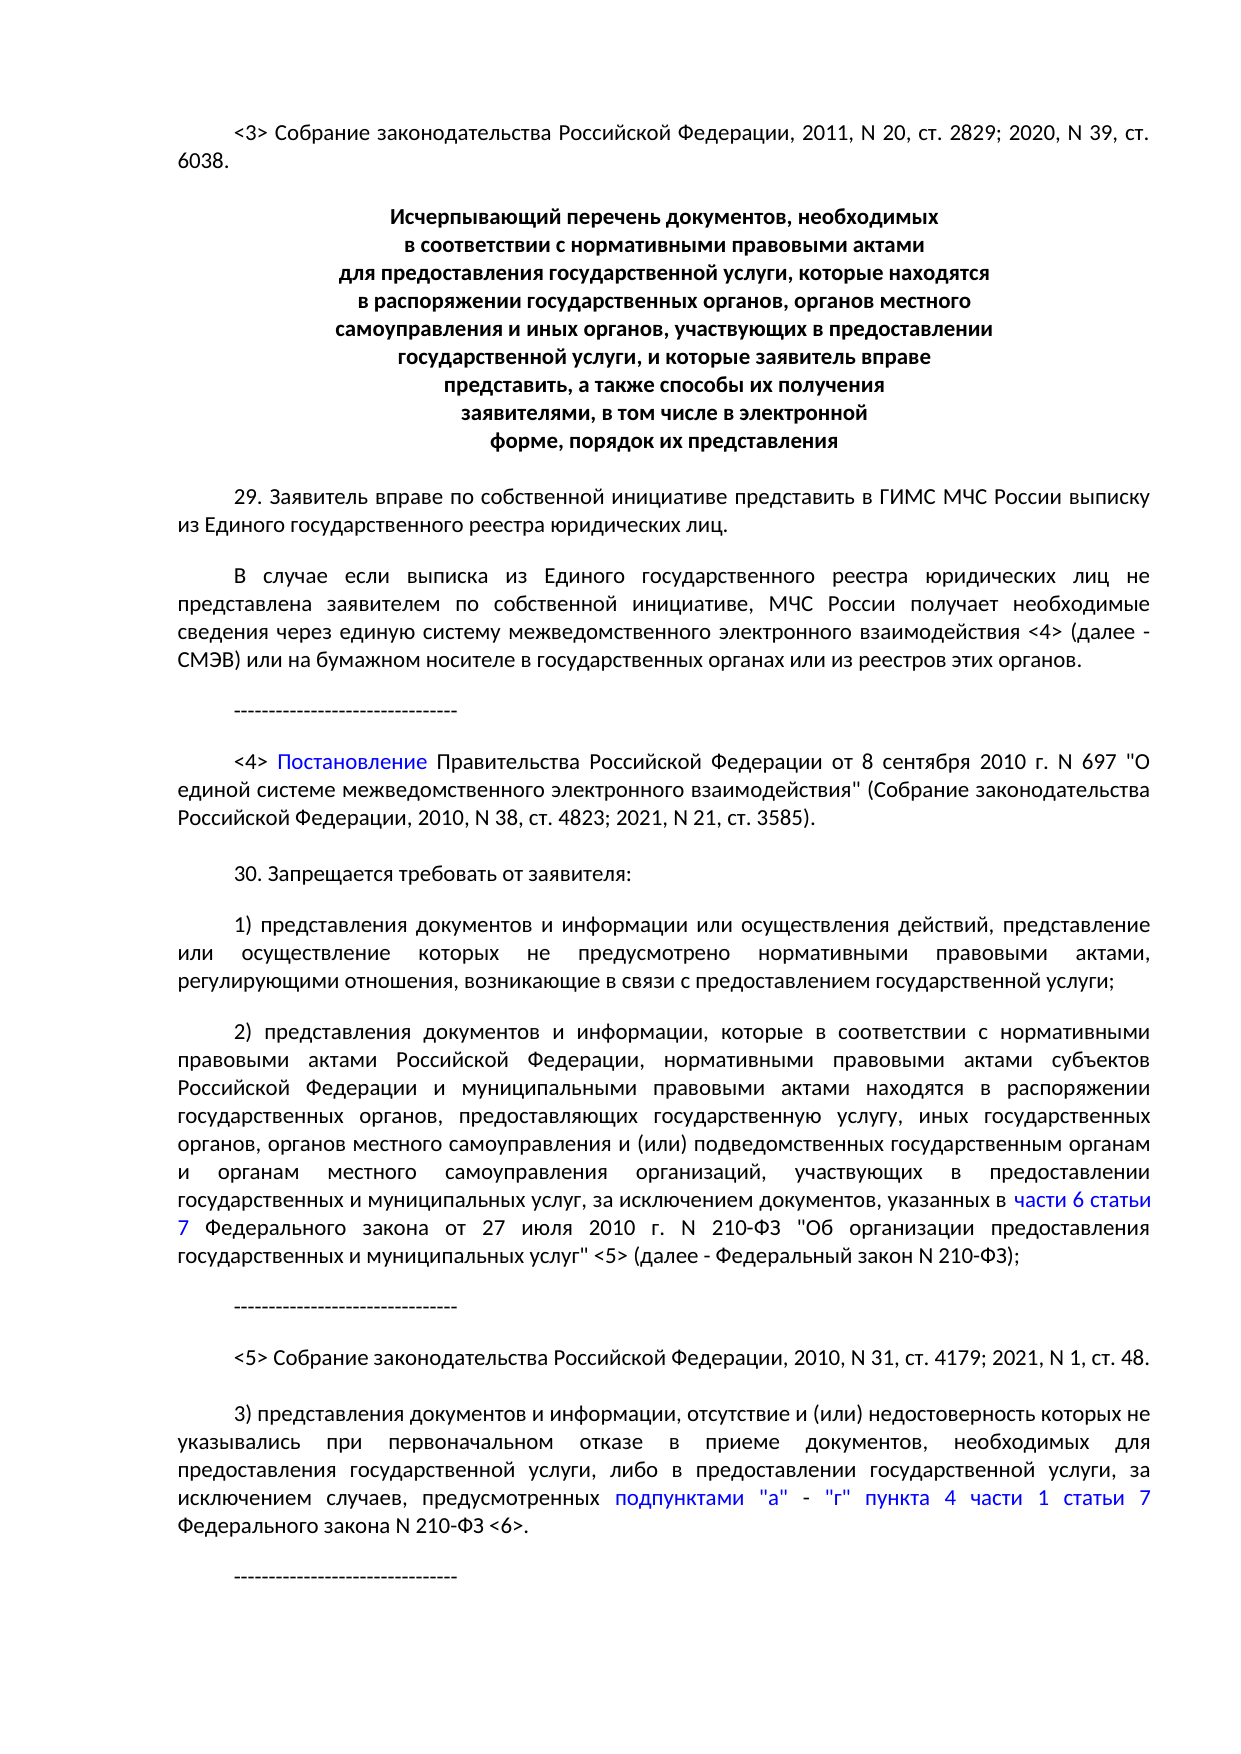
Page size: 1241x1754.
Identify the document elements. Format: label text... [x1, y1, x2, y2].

text 3) представления документов и информации, отсутствие и (или) недостоверность которых не указывались при первоначальном отказе в приеме документов, необходимых для предоставления государственной услуги, либо в предоставлении государственной услуги, за исключением случаев, предусмотренных подпунктами "а" - "г" пункта 4 части 1 статьи 7 Федерального закона N 210-ФЗ <6>. [177, 1399, 1152, 1539]
title в распоряжении государственных органов, органов местного [177, 286, 1152, 314]
text -------------------------------- [177, 1292, 1152, 1320]
title самоуправления и иных органов, участвующих в предоставлении [177, 314, 1152, 342]
text -------------------------------- [177, 1562, 1152, 1590]
title в соответствии с нормативными правовыми актами [177, 230, 1152, 258]
text 2) представления документов и информации, которые в соответствии с нормативными правовыми актами Российской Федерации, нормативными правовыми актами субъектов Российской Федерации и муниципальными правовыми актами находятся в распоряжении государственных органов, предоставляющих государственную услугу, иных государственных органов, органов местного самоуправления и (или) подведомственных государственным органам и органам местного самоуправления организаций, участвующих в предоставлении государственных и муниципальных услуг, за исключением документов, указанных в части 6 статьи 7 Федерального закона от 27 июля 2010 г. N 210-ФЗ "Об организации предоставления государственных и муниципальных услуг" <5> (далее - Федеральный закон N 210-ФЗ); [177, 1017, 1152, 1269]
title государственной услуги, и которые заявитель вправе [177, 342, 1152, 370]
text 1) представления документов и информации или осуществления действий, представление или осуществление которых не предусмотрено нормативными правовыми актами, регулирующими отношения, возникающие в связи с предоставлением государственной услуги; [177, 910, 1152, 994]
title представить, а также способы их получения [177, 370, 1152, 398]
title Исчерпывающий перечень документов, необходимых [177, 202, 1152, 230]
title для предоставления государственной услуги, которые находятся [177, 258, 1152, 286]
text <3> Собрание законодательства Российской Федерации, 2011, N 20, ст. 2829; 2020, N 39, ст. 6038. [177, 118, 1152, 174]
text -------------------------------- [177, 696, 1152, 724]
text <4> Постановление Правительства Российской Федерации от 8 сентября 2010 г. N 697 "О единой системе межведомственного электронного взаимодействия" (Собрание законодательства Российской Федерации, 2010, N 38, ст. 4823; 2021, N 21, ст. 3585). [177, 747, 1152, 831]
title заявителями, в том числе в электронной [177, 398, 1152, 426]
title форме, порядок их представления [177, 426, 1152, 454]
text 29. Заявитель вправе по собственной инициативе представить в ГИМС МЧС России выписку из Единого государственного реестра юридических лиц. [177, 482, 1152, 538]
text <5> Собрание законодательства Российской Федерации, 2010, N 31, ст. 4179; 2021, N 1, ст. 48. [177, 1343, 1152, 1371]
text В случае если выписка из Единого государственного реестра юридических лиц не представлена заявителем по собственной инициативе, МЧС России получает необходимые сведения через единую систему межведомственного электронного взаимодействия <4> (далее - СМЭВ) или на бумажном носителе в государственных органах или из реестров этих органов. [177, 561, 1152, 673]
text 30. Запрещается требовать от заявителя: [177, 859, 1152, 887]
